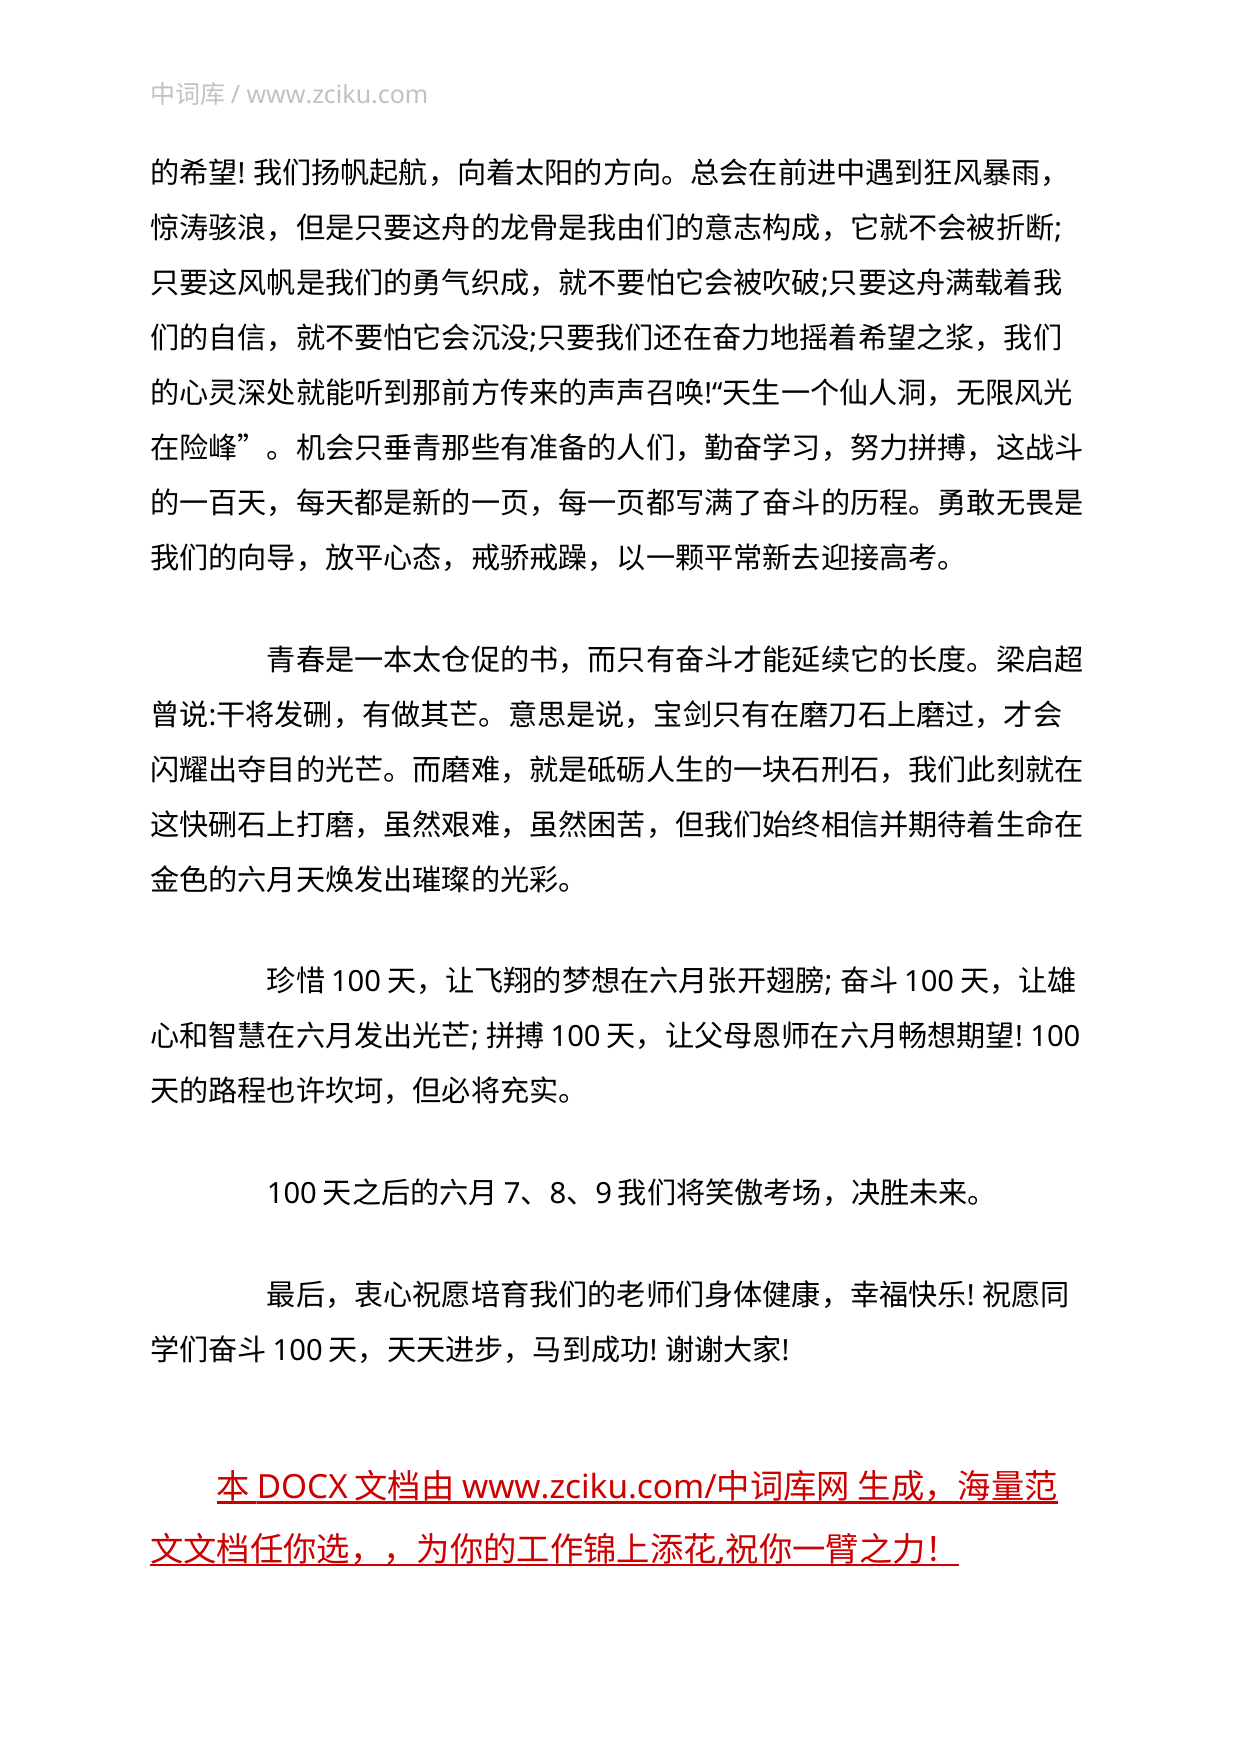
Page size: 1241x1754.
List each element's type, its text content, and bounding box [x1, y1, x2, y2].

text 青春是一本太仓促的书，而只有奋斗才能延续它的长度。梁启超曾说:干将发硎，有做其芒。意思是说，宝剑只有在磨刀石上磨过，才会闪耀出夺目的光芒。而磨难，就是砥砺人生的一块石刑石，我们此刻就在这快硎石上打磨，虽然艰难，虽然困苦，但我们始终相信并期待着生命在金色的六月天焕发出璀璨的光彩。 [150, 637, 1090, 898]
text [150, 150, 1090, 577]
text 最后，衷心祝愿培育我们的老师们身体健康，幸福快乐! 祝愿同学们奋斗100天，天天进步，马到成功! 谢谢大家! [150, 1272, 1090, 1369]
text 珍惜100天，让飞翔的梦想在六月张开翅膀; 奋斗100天，让雄心和智慧在六月发出光芒; 拼搏100天，让父母恩师在六月畅想期望! 100天的路程也许坎坷，但必将充实。 [150, 958, 1090, 1110]
text 本DOCX文档由 www.zciku.com/中词库网 生成，海量范文文档任你选，，为你的工作锦上添花,祝你一臂之力！ [150, 1460, 1090, 1571]
text 100天之后的六月7、8、9我们将笑傲考场，决胜未来。 [150, 1170, 1090, 1212]
